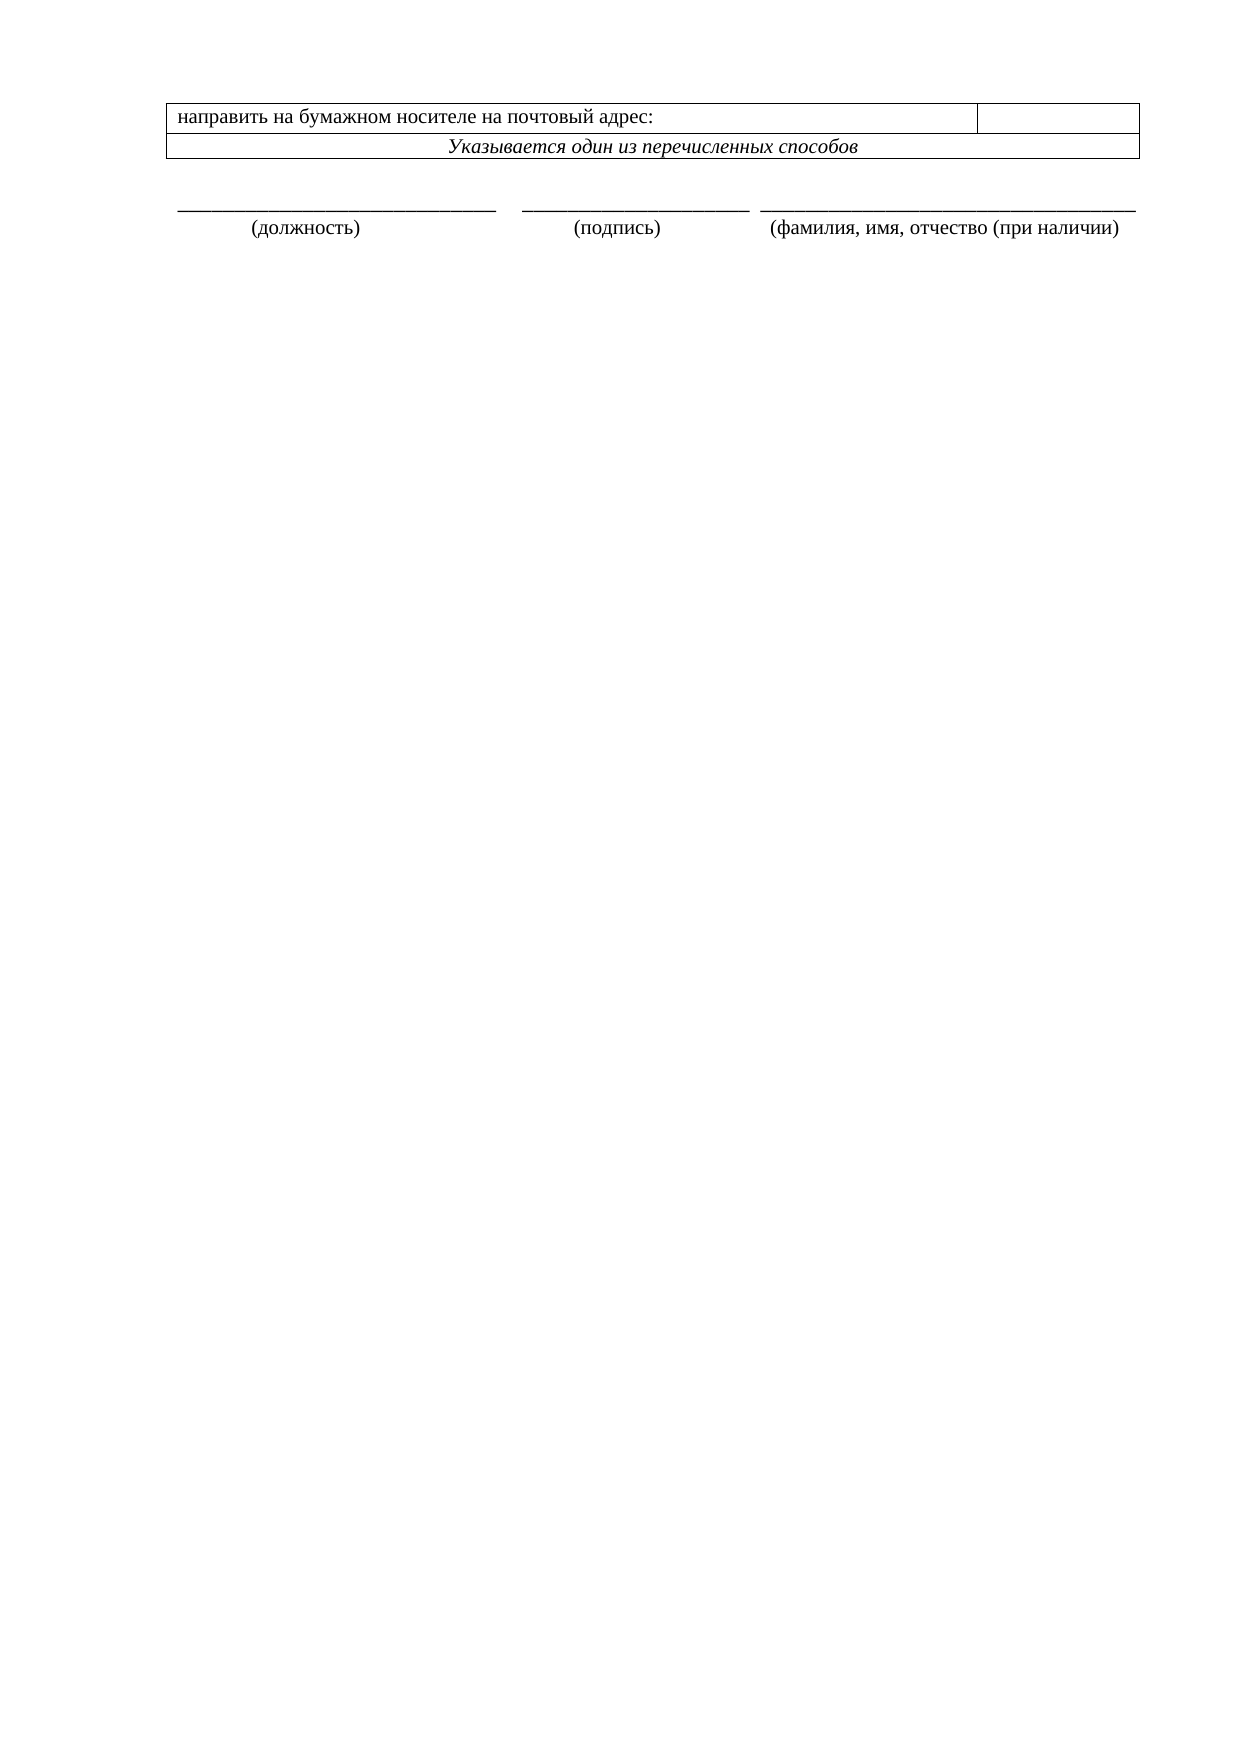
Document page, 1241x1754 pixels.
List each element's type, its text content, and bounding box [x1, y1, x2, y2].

table_cell [978, 104, 1139, 133]
text ____________________________ ____________________ _________________________________ [177, 187, 1152, 215]
text (должность) (подпись) (фамилия, имя, отчество (при наличии) [177, 215, 1152, 239]
table_cell Указывается один из перечисленных способов [167, 134, 1139, 158]
table_cell направить на бумажном носителе на почтовый адрес: [167, 104, 977, 133]
